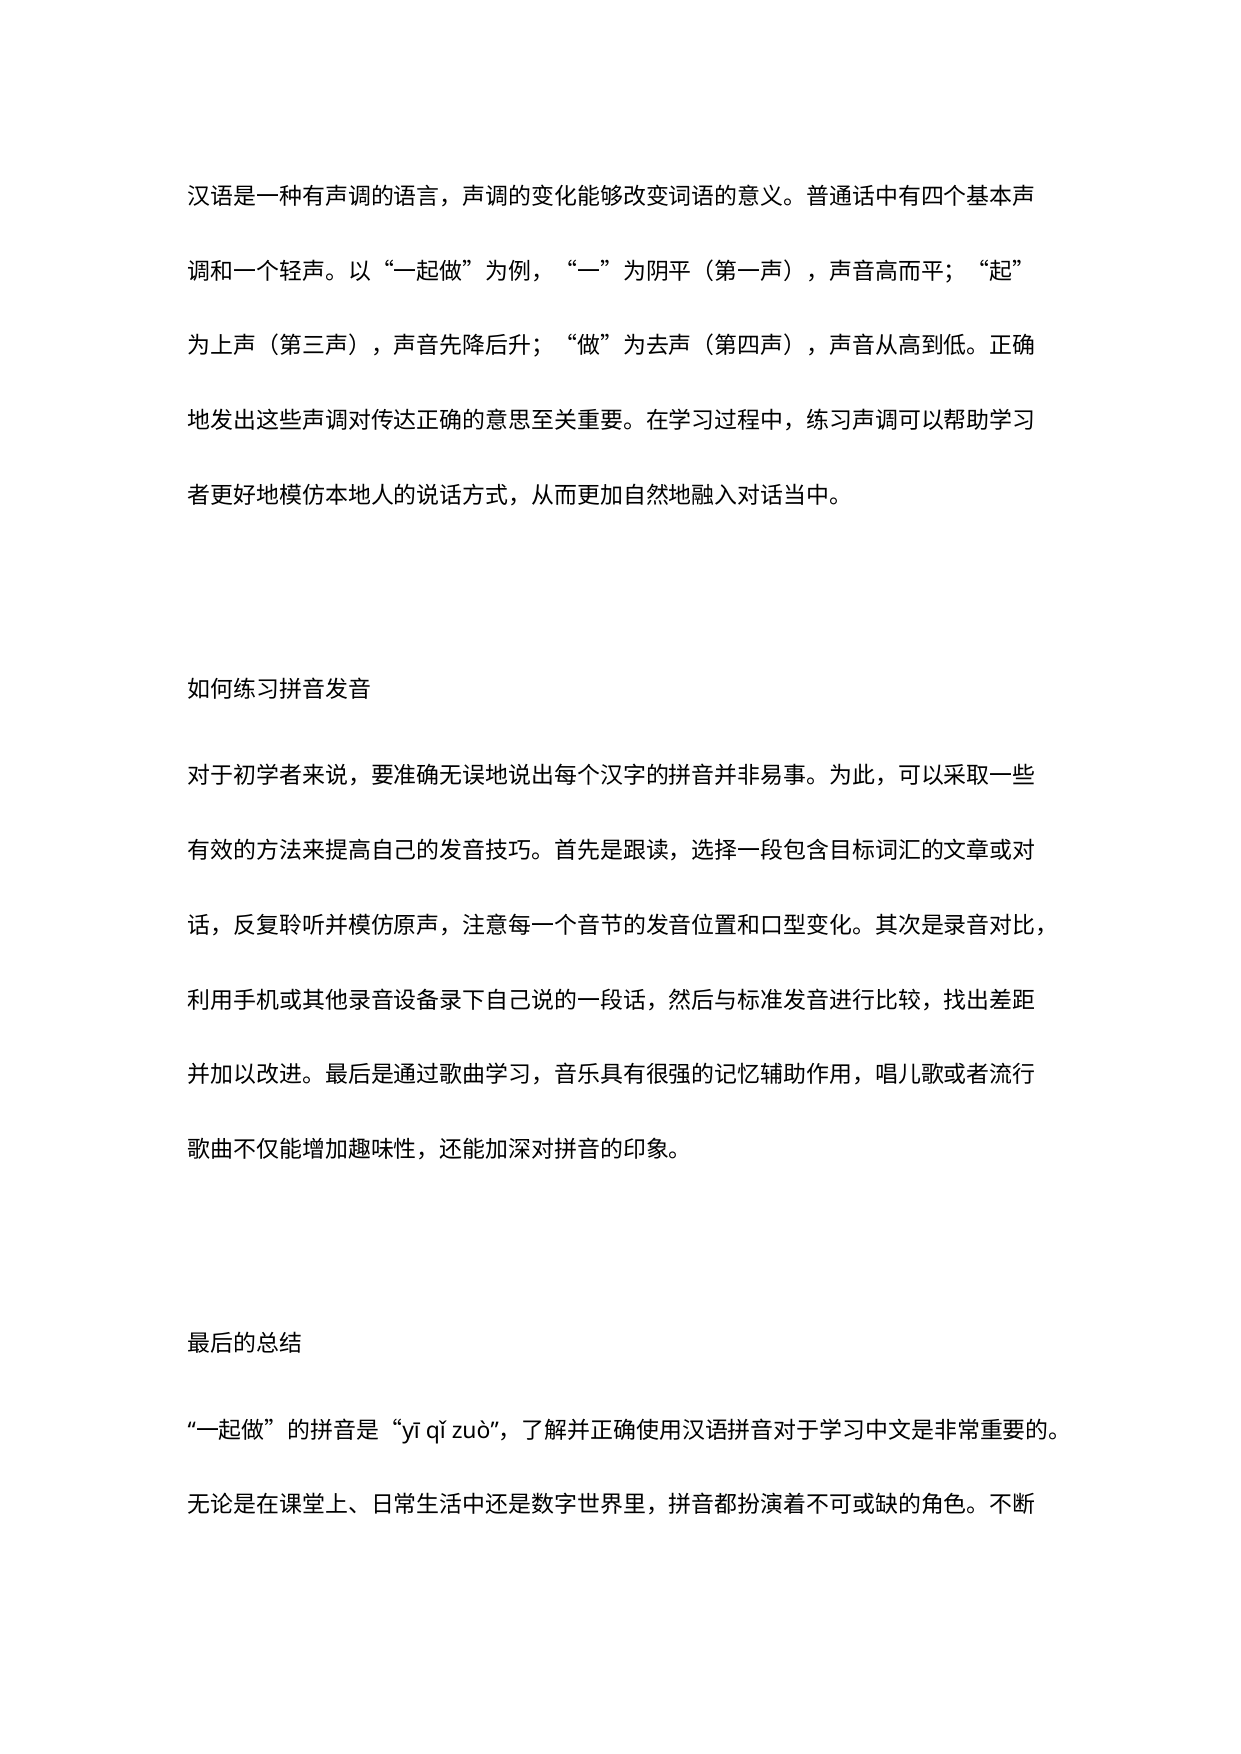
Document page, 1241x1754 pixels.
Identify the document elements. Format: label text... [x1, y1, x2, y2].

text 最后的总结 [187, 1309, 1053, 1374]
text 如何练习拼音发音 [187, 655, 1053, 720]
text 汉语是一种有声调的语言，声调的变化能够改变词语的意义。普通话中有四个基本声调和一个轻声。以“一起做”为例，“一”为阴平（第一声），声音高而平；“起”为上声（第三声），声音先降后升；“做”为去声（第四声），声音从高到低。正确地发出这些声调对传达正确的意思至关重要。在学习过程中，练习声调可以帮助学习者更好地模仿本地人的说话方式，从而更加自然地融入对话当中。 [187, 162, 1053, 526]
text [187, 1396, 1053, 1536]
text 对于初学者来说，要准确无误地说出每个汉字的拼音并非易事。为此，可以采取一些有效的方法来提高自己的发音技巧。首先是跟读，选择一段包含目标词汇的文章或对话，反复聆听并模仿原声，注意每一个音节的发音位置和口型变化。其次是录音对比，利用手机或其他录音设备录下自己说的一段话，然后与标准发音进行比较，找出差距并加以改进。最后是通过歌曲学习，音乐具有很强的记忆辅助作用，唱儿歌或者流行歌曲不仅能增加趣味性，还能加深对拼音的印象。 [187, 742, 1053, 1180]
